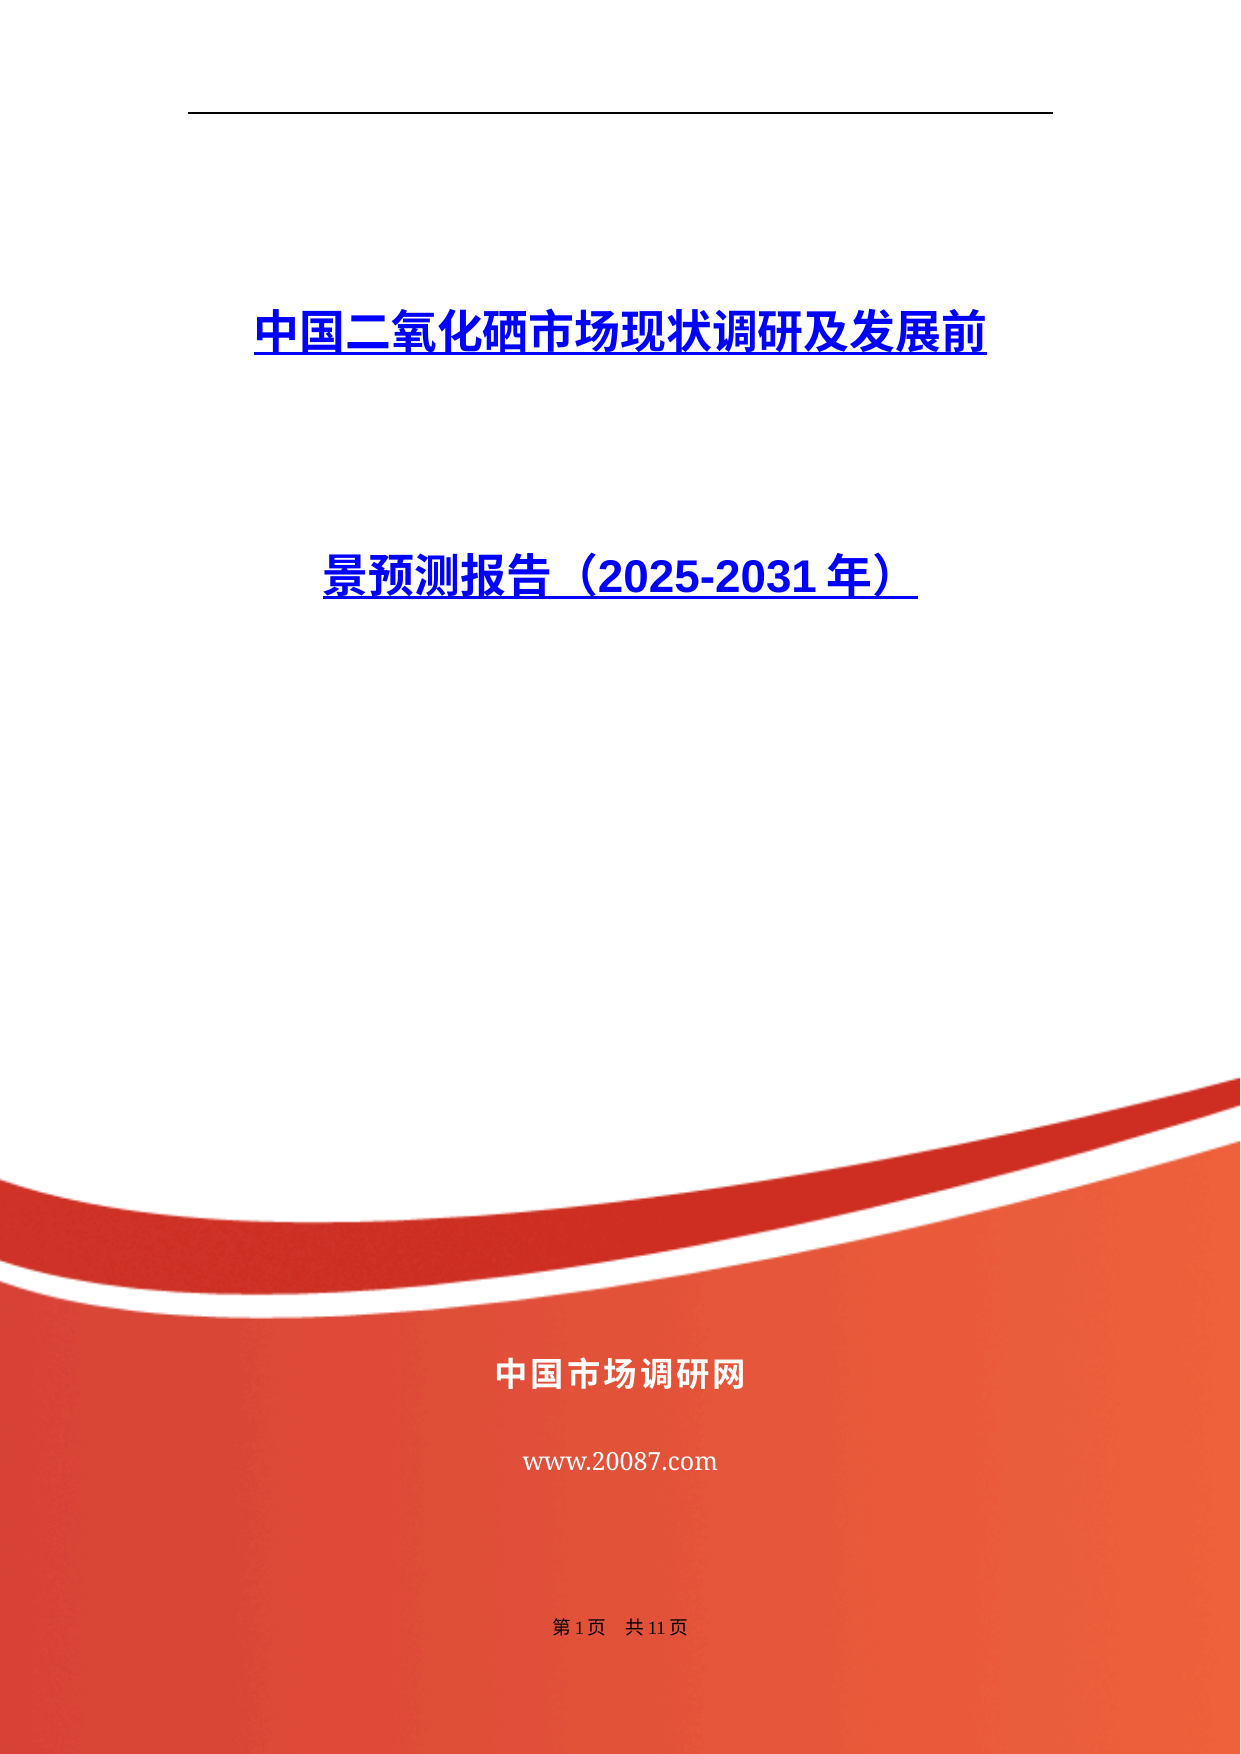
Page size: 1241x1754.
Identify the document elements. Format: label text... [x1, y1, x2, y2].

text www.20087.com [187, 1428, 1053, 1493]
picture [0, 1006, 1241, 1754]
subtitle 中国市场调研网 [187, 1339, 1053, 1404]
table_header 中国二氧化硒市场现状调研及发展前景预测报告（2025-2031年） [188, 207, 1053, 773]
